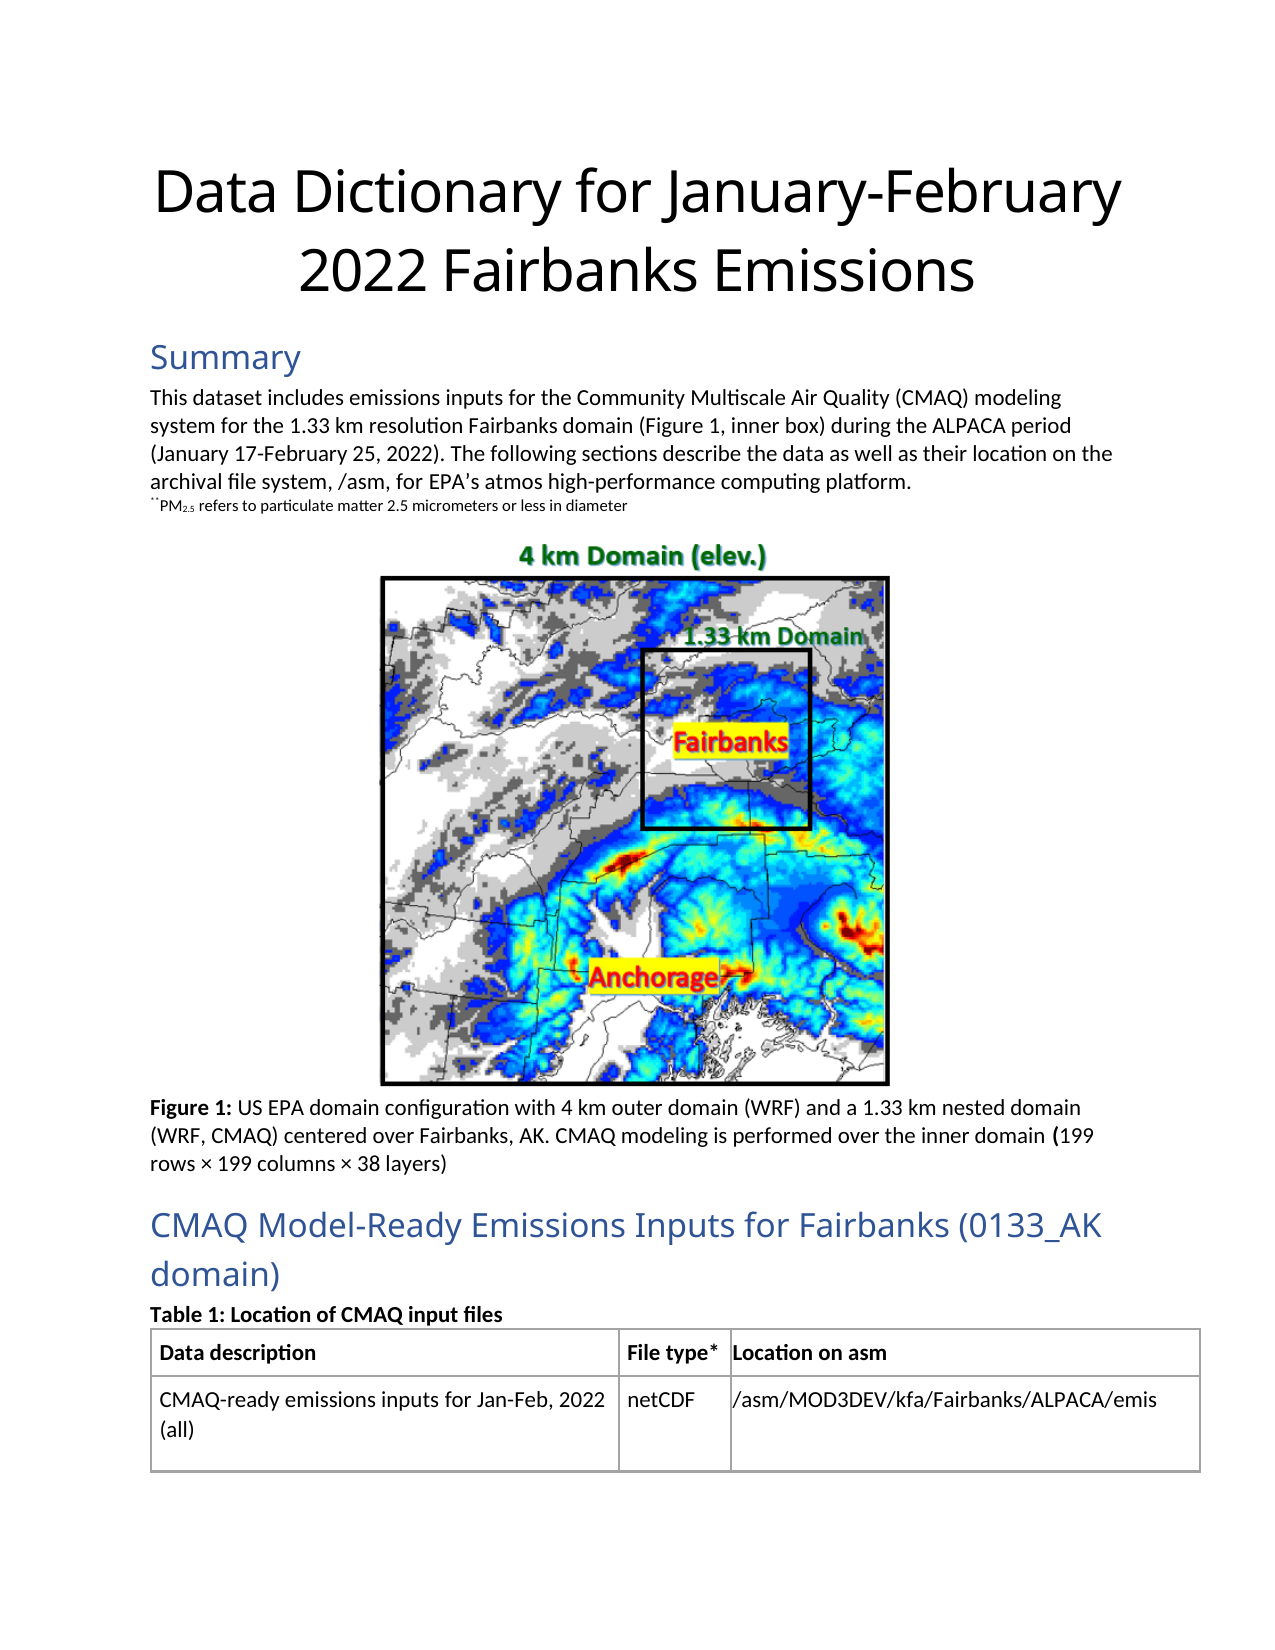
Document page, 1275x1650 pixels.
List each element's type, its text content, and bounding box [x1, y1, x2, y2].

table_cell netCDF [620, 1377, 730, 1470]
text Table 1: Location of CMAQ input files [150, 1300, 1125, 1328]
table_header Data description [152, 1330, 618, 1375]
title Data Dictionary for January-February 2022 Fairbanks Emissions [150, 150, 1125, 309]
subtitle CMAQ Model-Ready Emissions Inputs for Fairbanks (0133_AK domain) [150, 1202, 1125, 1296]
subtitle Summary [150, 334, 1125, 379]
table_header File type* [620, 1330, 730, 1375]
text **PM2.5 refers to particulate matter 2.5 micrometers or less in diameter [150, 495, 1125, 515]
text This dataset includes emissions inputs for the Community Multiscale Air Quality (CMAQ) modeling system for the 1.33 km resolution Fairbanks domain (Figure 1, inner box) during the ALPACA period (January 17-February 25, 2022). The following sections describe the data as well as their location on the archival file system, /asm, for EPA’s atmos high-performance computing platform. [150, 383, 1125, 495]
table_header Location on asm [732, 1330, 1199, 1375]
table_cell /asm/MOD3DEV/kfa/Fairbanks/ALPACA/emis [732, 1377, 1199, 1470]
picture [376, 543, 899, 1093]
table_cell CMAQ-ready emissions inputs for Jan-Feb, 2022 (all) [152, 1377, 618, 1470]
text Figure 1: US EPA domain configuration with 4 km outer domain (WRF) and a 1.33 km nested domain (WRF, CMAQ) centered over Fairbanks, AK. CMAQ modeling is performed over the inner domain (199 rows × 199 columns × 38 layers) [150, 1093, 1125, 1177]
